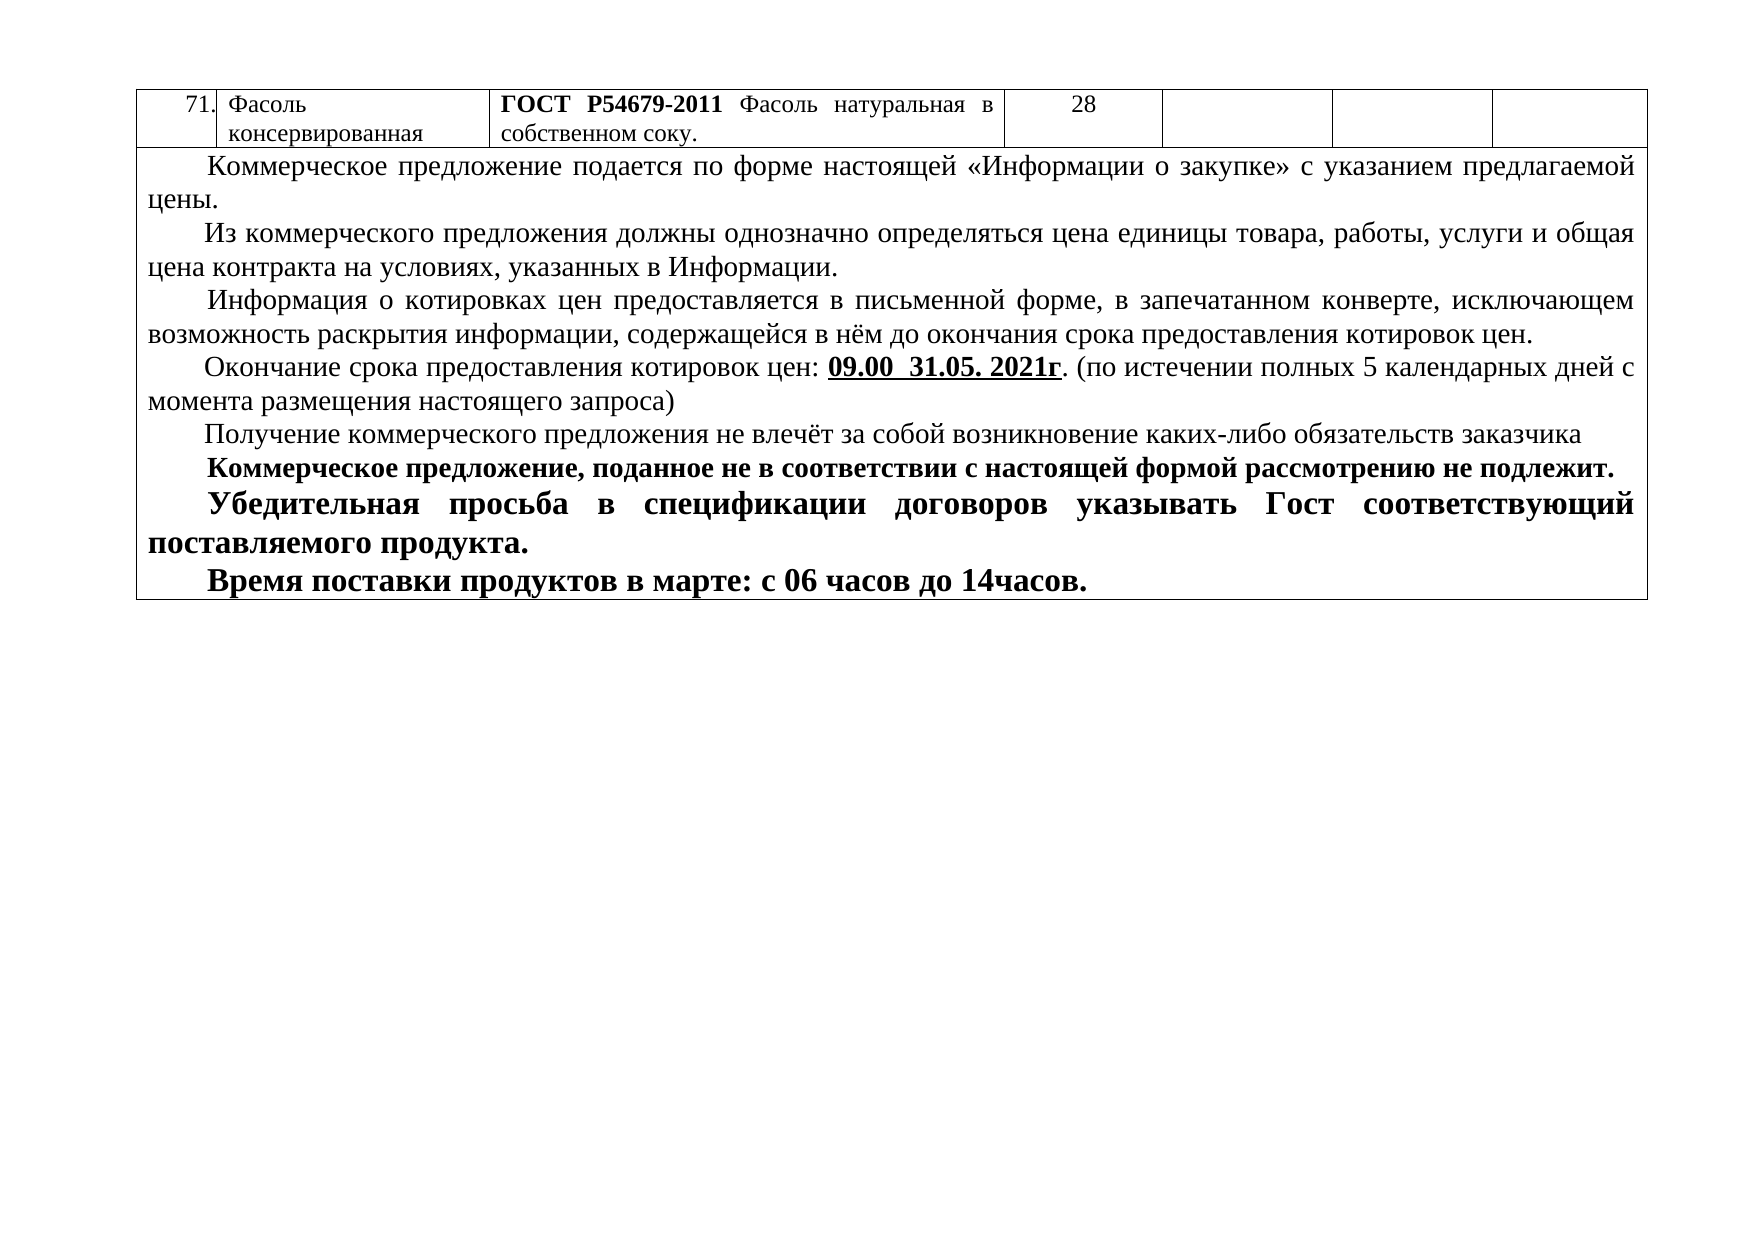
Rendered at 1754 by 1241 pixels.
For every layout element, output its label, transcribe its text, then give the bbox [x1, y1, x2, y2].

table_cell [1163, 90, 1332, 147]
table_cell [1333, 90, 1492, 147]
table_cell Коммерческое предложение подается по форме настоящей «Информации о закупке» с указанием предлагаемой цены. Из коммерческого предложения должны однозначно определяться цена единицы товара, работы, услуги и общая цена контракта на условиях, указанных в Информации. Информация о котировках цен предоставляется в письменной форме, в запечатанном конверте, исключающем возможность раскрытия информации, содержащейся в нём до окончания срока предоставления котировок цен. Окончание срока предоставления котировок цен: 09.00 31.05. 2021г. (по истечении полных 5 календарных дней с момента размещения настоящего запроса) Получение коммерческого предложения не влечёт за собой возникновение каких-либо обязательств заказчика Коммерческое предложение, поданное не в соответствии с настоящей формой рассмотрению не подлежит. Убедительная просьба в спецификации договоров указывать Гост соответствующий поставляемого продукта. Время поставки продуктов в марте: с 06 часов до 14часов. [137, 148, 1647, 598]
table_cell 28 [1005, 90, 1162, 147]
table_cell Фасоль консервированная [217, 90, 489, 147]
table_cell [1493, 90, 1647, 147]
table_cell [137, 90, 216, 147]
table_cell ГОСТ Р54679-2011 Фасоль натуральная в собственном соку. [490, 90, 1004, 147]
